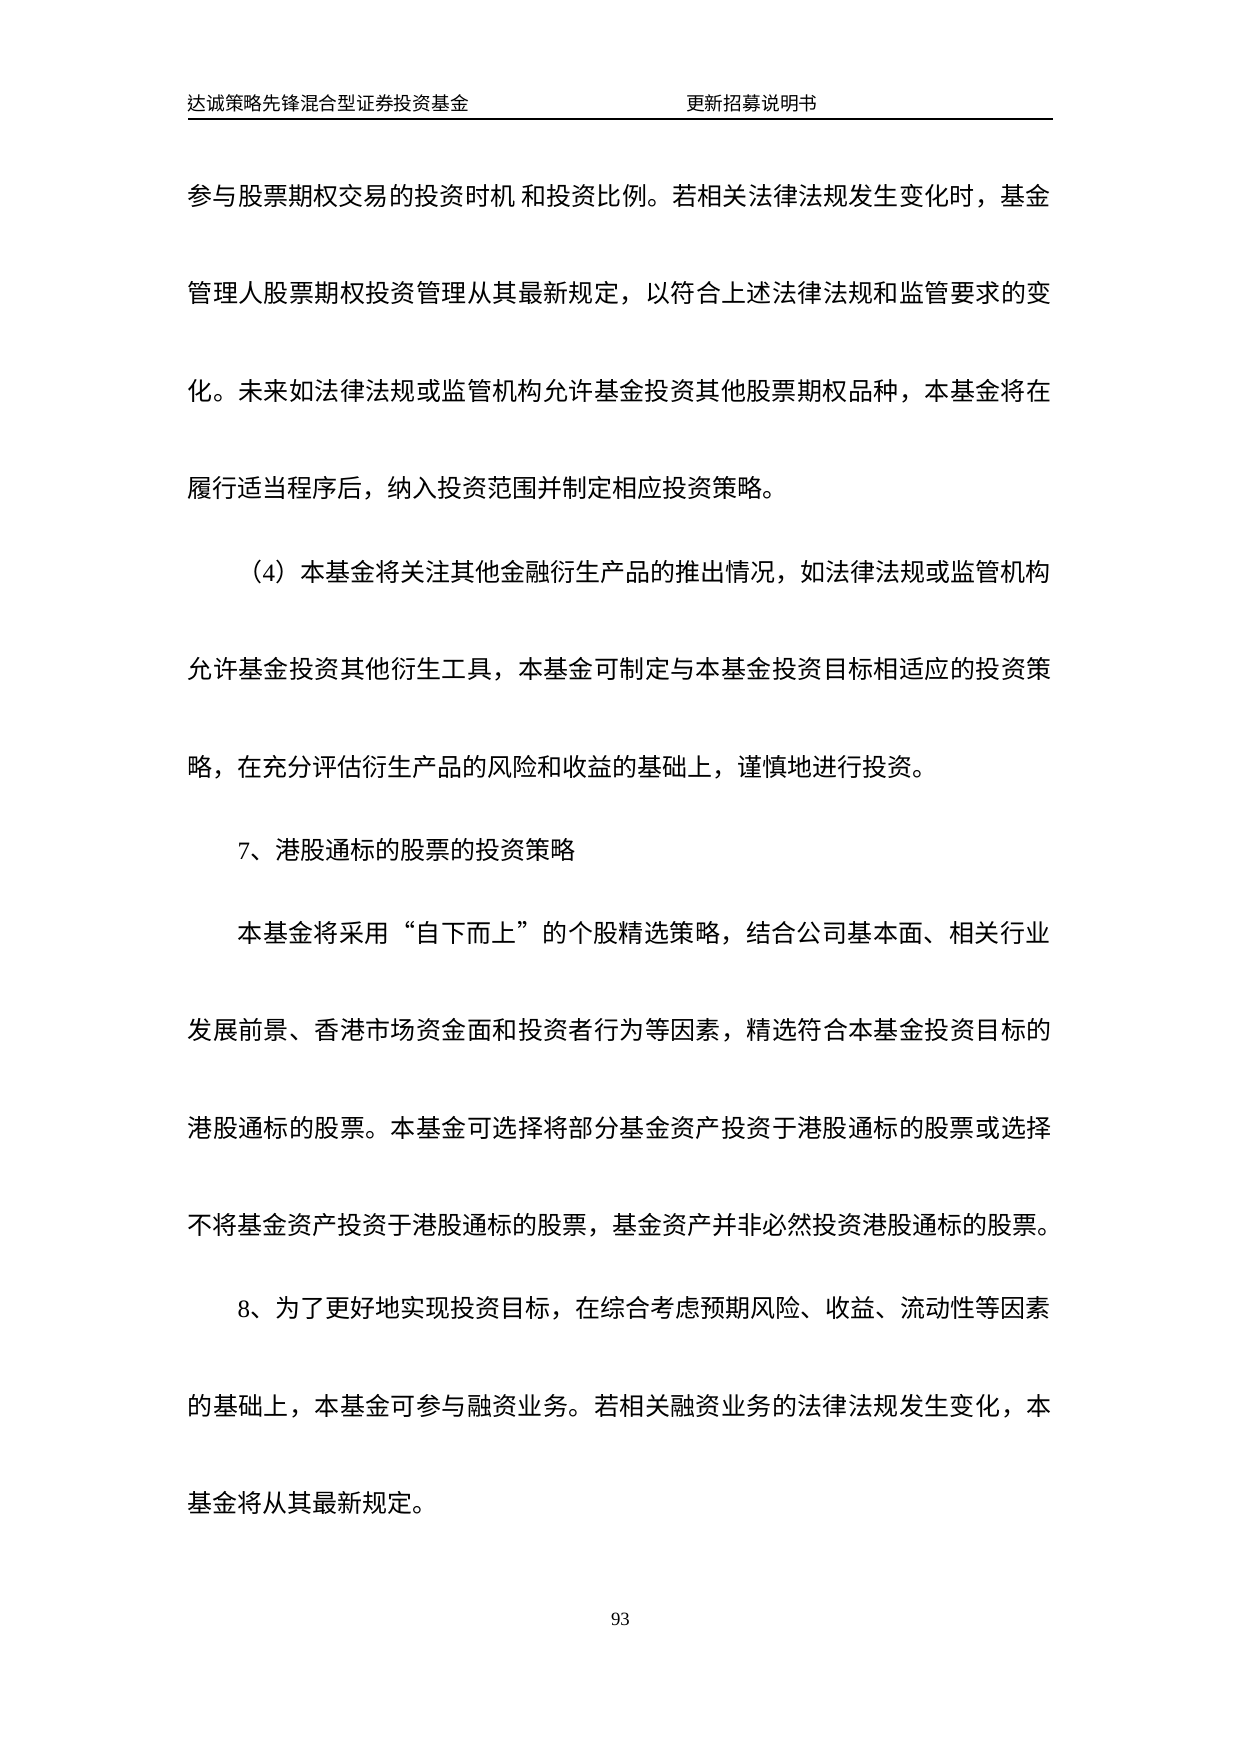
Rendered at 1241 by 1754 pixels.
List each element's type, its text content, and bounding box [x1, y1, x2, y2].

text 本基金将采用“自下而上”的个股精选策略，结合公司基本面、相关行业发展前景、香港市场资金面和投资者行为等因素，精选符合本基金投资目标的港股通标的股票。本基金可选择将部分基金资产投资于港股通标的股票或选择不将基金资产投资于港股通标的股票，基金资产并非必然投资港股通标的股票。 [187, 899, 1053, 1256]
text （4）本基金将关注其他金融衍生产品的推出情况，如法律法规或监管机构允许基金投资其他衍生工具，本基金可制定与本基金投资目标相适应的投资策略，在充分评估衍生产品的风险和收益的基础上，谨慎地进行投资。 [187, 538, 1053, 798]
text 7、港股通标的股票的投资策略 [187, 816, 1053, 881]
text 8、为了更好地实现投资目标，在综合考虑预期风险、收益、流动性等因素的基础上，本基金可参与融资业务。若相关融资业务的法律法规发生变化，本基金将从其最新规定。 [187, 1274, 1053, 1534]
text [187, 162, 1053, 519]
